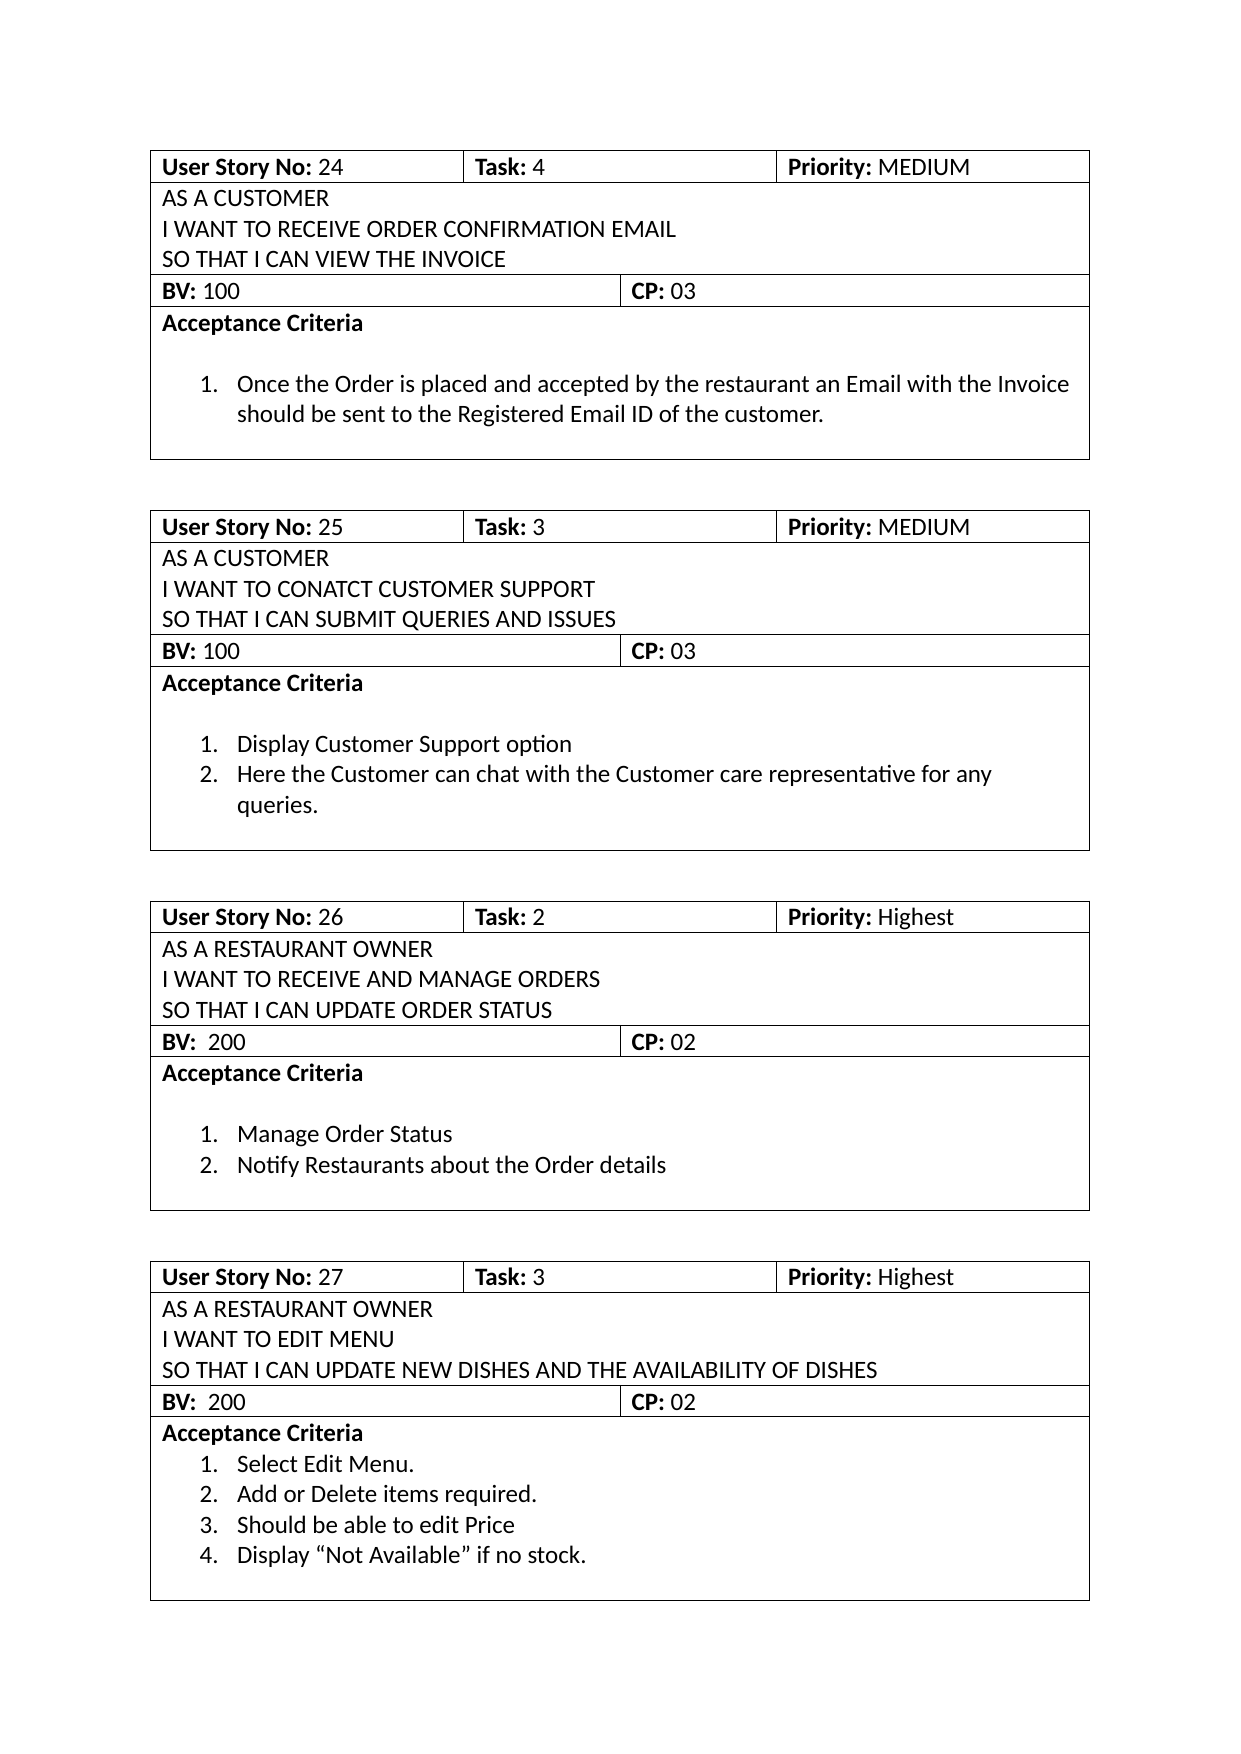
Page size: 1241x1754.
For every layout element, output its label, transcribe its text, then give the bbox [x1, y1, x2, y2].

table_cell AS A RESTAURANT OWNER I WANT TO RECEIVE AND MANAGE ORDERS SO THAT I CAN UPDATE ORDER STATUS [151, 933, 1089, 1025]
table_header Task: 4 [464, 151, 776, 182]
table_header User Story No: 27 [151, 1262, 463, 1292]
table_cell Acceptance Criteria Manage Order Status Notify Restaurants about the Order details [151, 1057, 1089, 1210]
table_cell CP: 03 [621, 275, 1089, 306]
table_header Task: 3 [464, 1262, 776, 1292]
table_header Priority: MEDIUM [777, 151, 1089, 182]
table_header User Story No: 24 [151, 151, 463, 182]
table_cell Acceptance Criteria Once the Order is placed and accepted by the restaurant an Email with the Invoice should be sent to the Registered Email ID of the customer. [151, 307, 1089, 459]
table_header User Story No: 25 [151, 511, 463, 542]
table_header Task: 2 [464, 902, 776, 932]
table_cell Acceptance Criteria Display Customer Support option Here the Customer can chat with the Customer care representative for any queries. [151, 667, 1089, 850]
table_cell BV: 200 [151, 1026, 620, 1056]
table_cell Acceptance Criteria Select Edit Menu. Add or Delete items required. Should be able to edit Price Display “Not Available” if no stock. [151, 1417, 1089, 1600]
table_header Priority: Highest [777, 902, 1089, 932]
table_cell AS A CUSTOMER I WANT TO CONATCT CUSTOMER SUPPORT SO THAT I CAN SUBMIT QUERIES AND ISSUES [151, 543, 1089, 634]
table_cell BV: 200 [151, 1386, 620, 1416]
table_header User Story No: 26 [151, 902, 463, 932]
table_cell CP: 02 [621, 1026, 1089, 1056]
table_cell CP: 03 [621, 635, 1089, 666]
table_header Priority: Highest [777, 1262, 1089, 1292]
table_header Task: 3 [464, 511, 776, 542]
table_cell BV: 100 [151, 635, 620, 666]
table_cell AS A RESTAURANT OWNER I WANT TO EDIT MENU SO THAT I CAN UPDATE NEW DISHES AND THE AVAILABILITY OF DISHES [151, 1293, 1089, 1385]
table_header Priority: MEDIUM [777, 511, 1089, 542]
table_cell BV: 100 [151, 275, 620, 306]
table_cell CP: 02 [621, 1386, 1089, 1416]
table_cell AS A CUSTOMER I WANT TO RECEIVE ORDER CONFIRMATION EMAIL SO THAT I CAN VIEW THE INVOICE [151, 183, 1089, 274]
